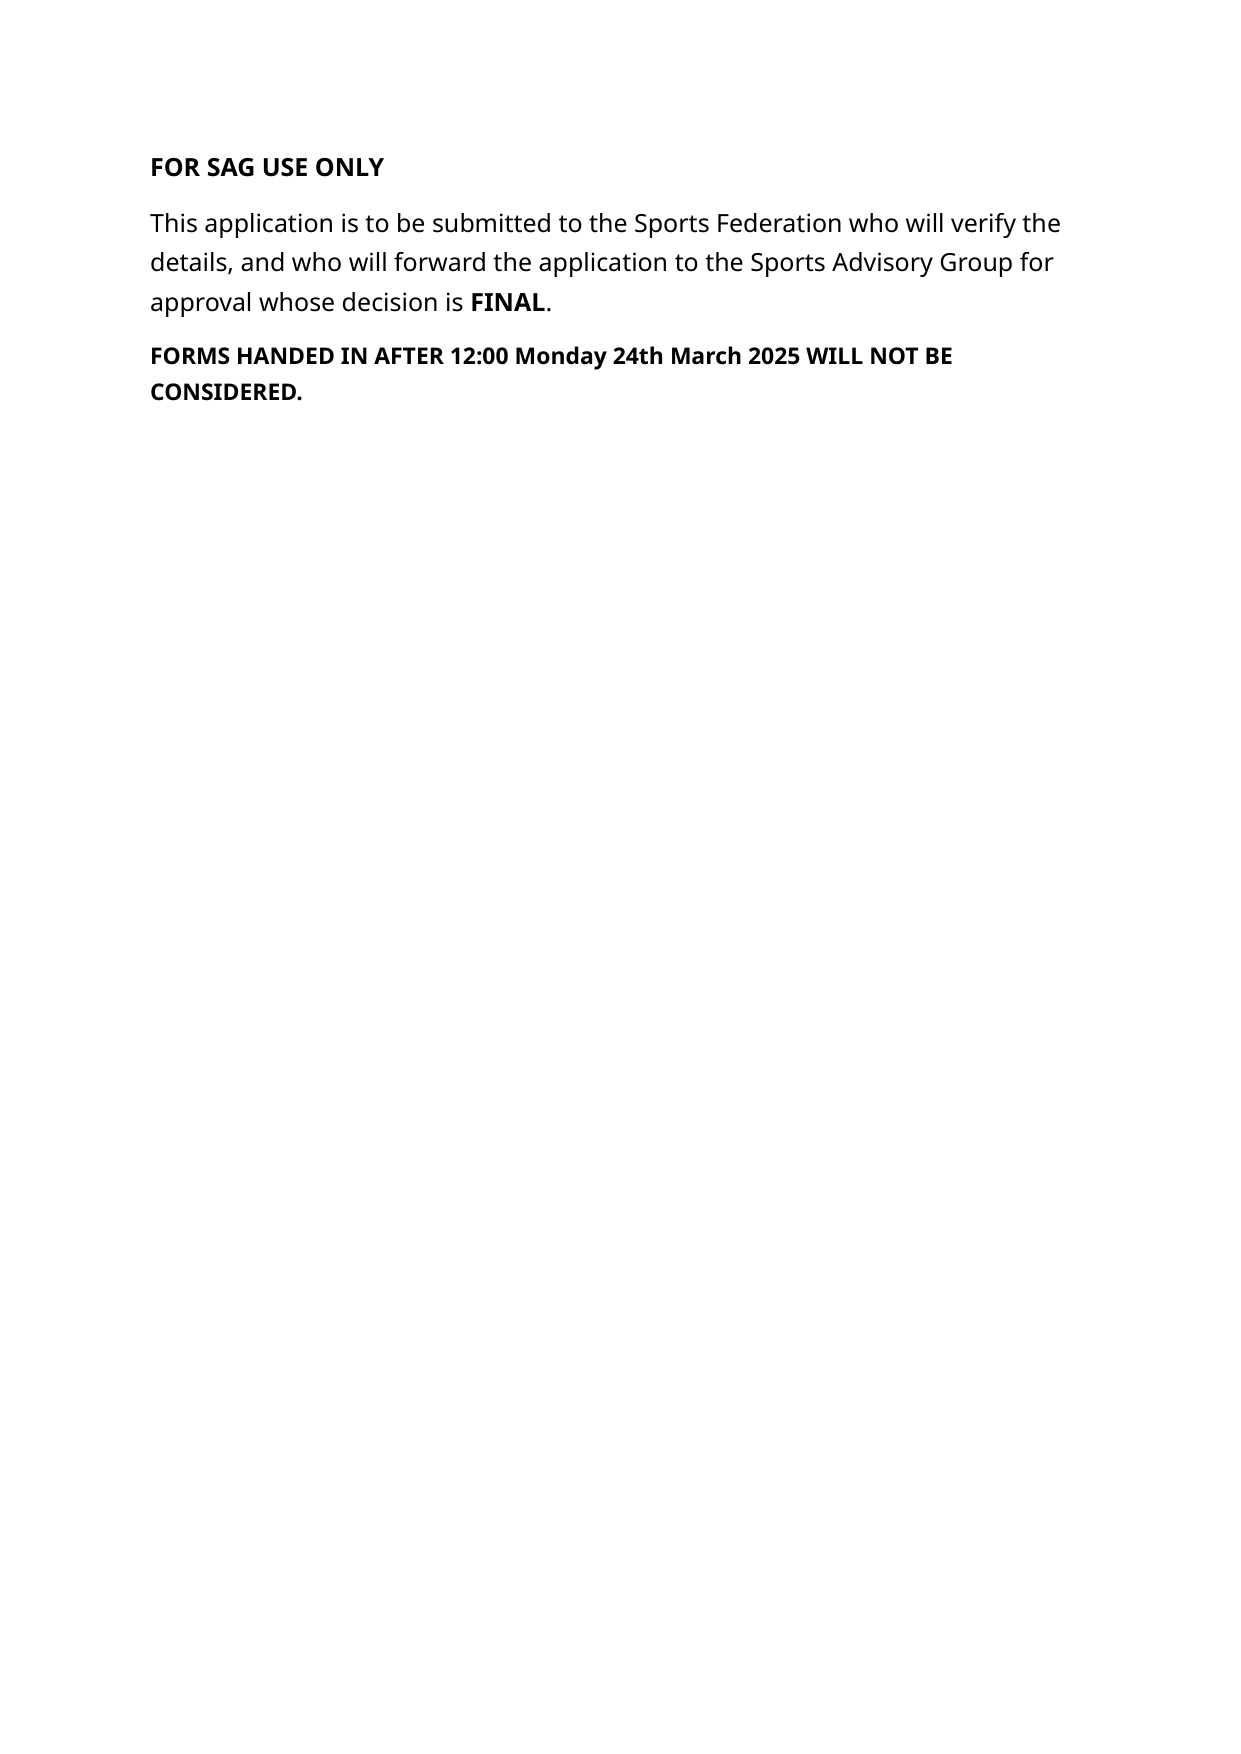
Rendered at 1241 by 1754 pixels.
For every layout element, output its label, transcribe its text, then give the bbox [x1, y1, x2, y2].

text FORMS HANDED IN AFTER 12:00 Monday 24th March 2025 WILL NOT BE CONSIDERED. [150, 340, 1090, 407]
text This application is to be submitted to the Sports Federation who will verify the details, and who will forward the application to the Sports Advisory Group for approval whose decision is FINAL. [150, 206, 1090, 318]
text FOR SAG USE ONLY [150, 150, 1090, 184]
